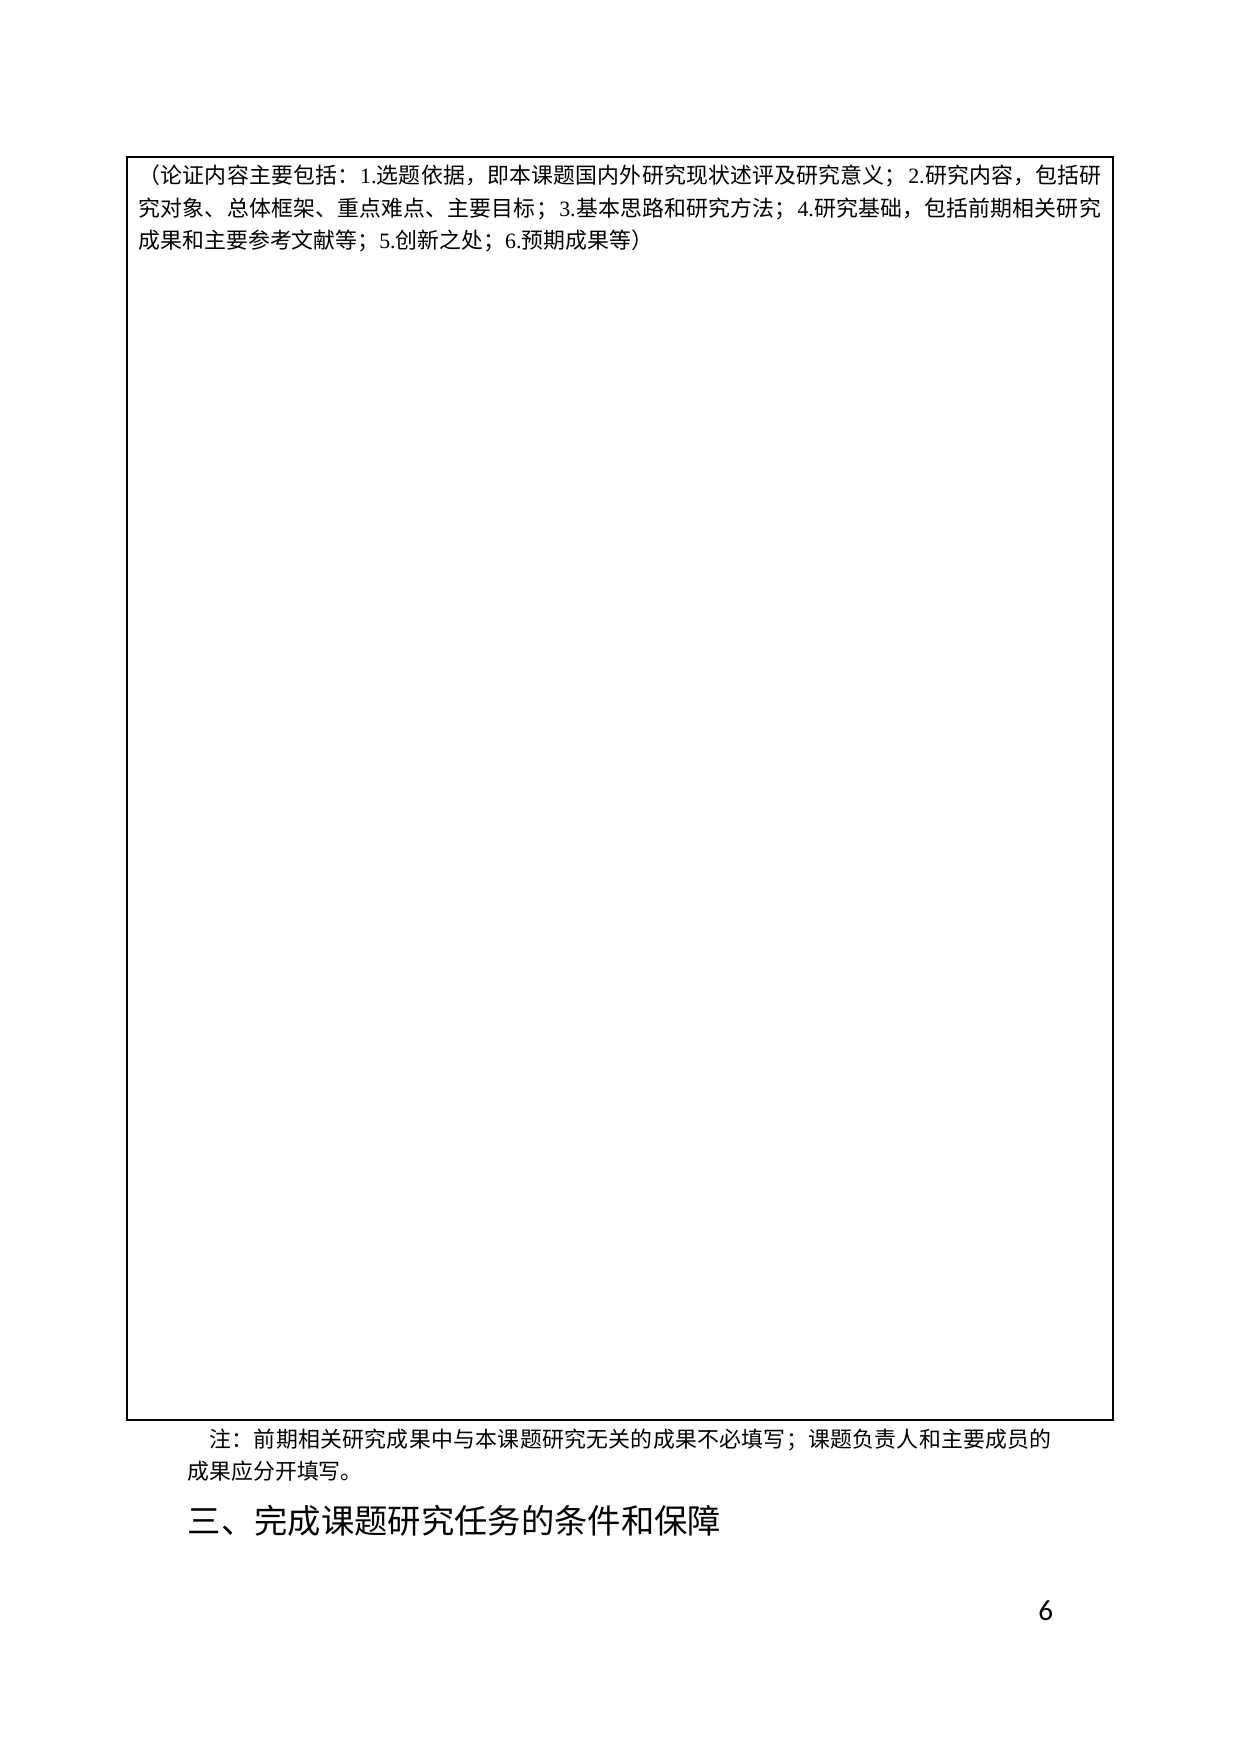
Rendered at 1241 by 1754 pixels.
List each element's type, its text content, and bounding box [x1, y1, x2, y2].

text 注：前期相关研究成果中与本课题研究无关的成果不必填写；课题负责人和主要成员的成果应分开填写。 [187, 1421, 1053, 1486]
text 三、完成课题研究任务的条件和保障 [187, 1486, 1053, 1551]
table_header （论证内容主要包括：1.选题依据，即本课题国内外研究现状述评及研究意义；2.研究内容，包括研究对象、总体框架、重点难点、主要目标；3.基本思路和研究方法；4.研究基础，包括前期相关研究成果和主要参考文献等；5.创新之处；6.预期成果等） [128, 158, 1112, 1419]
